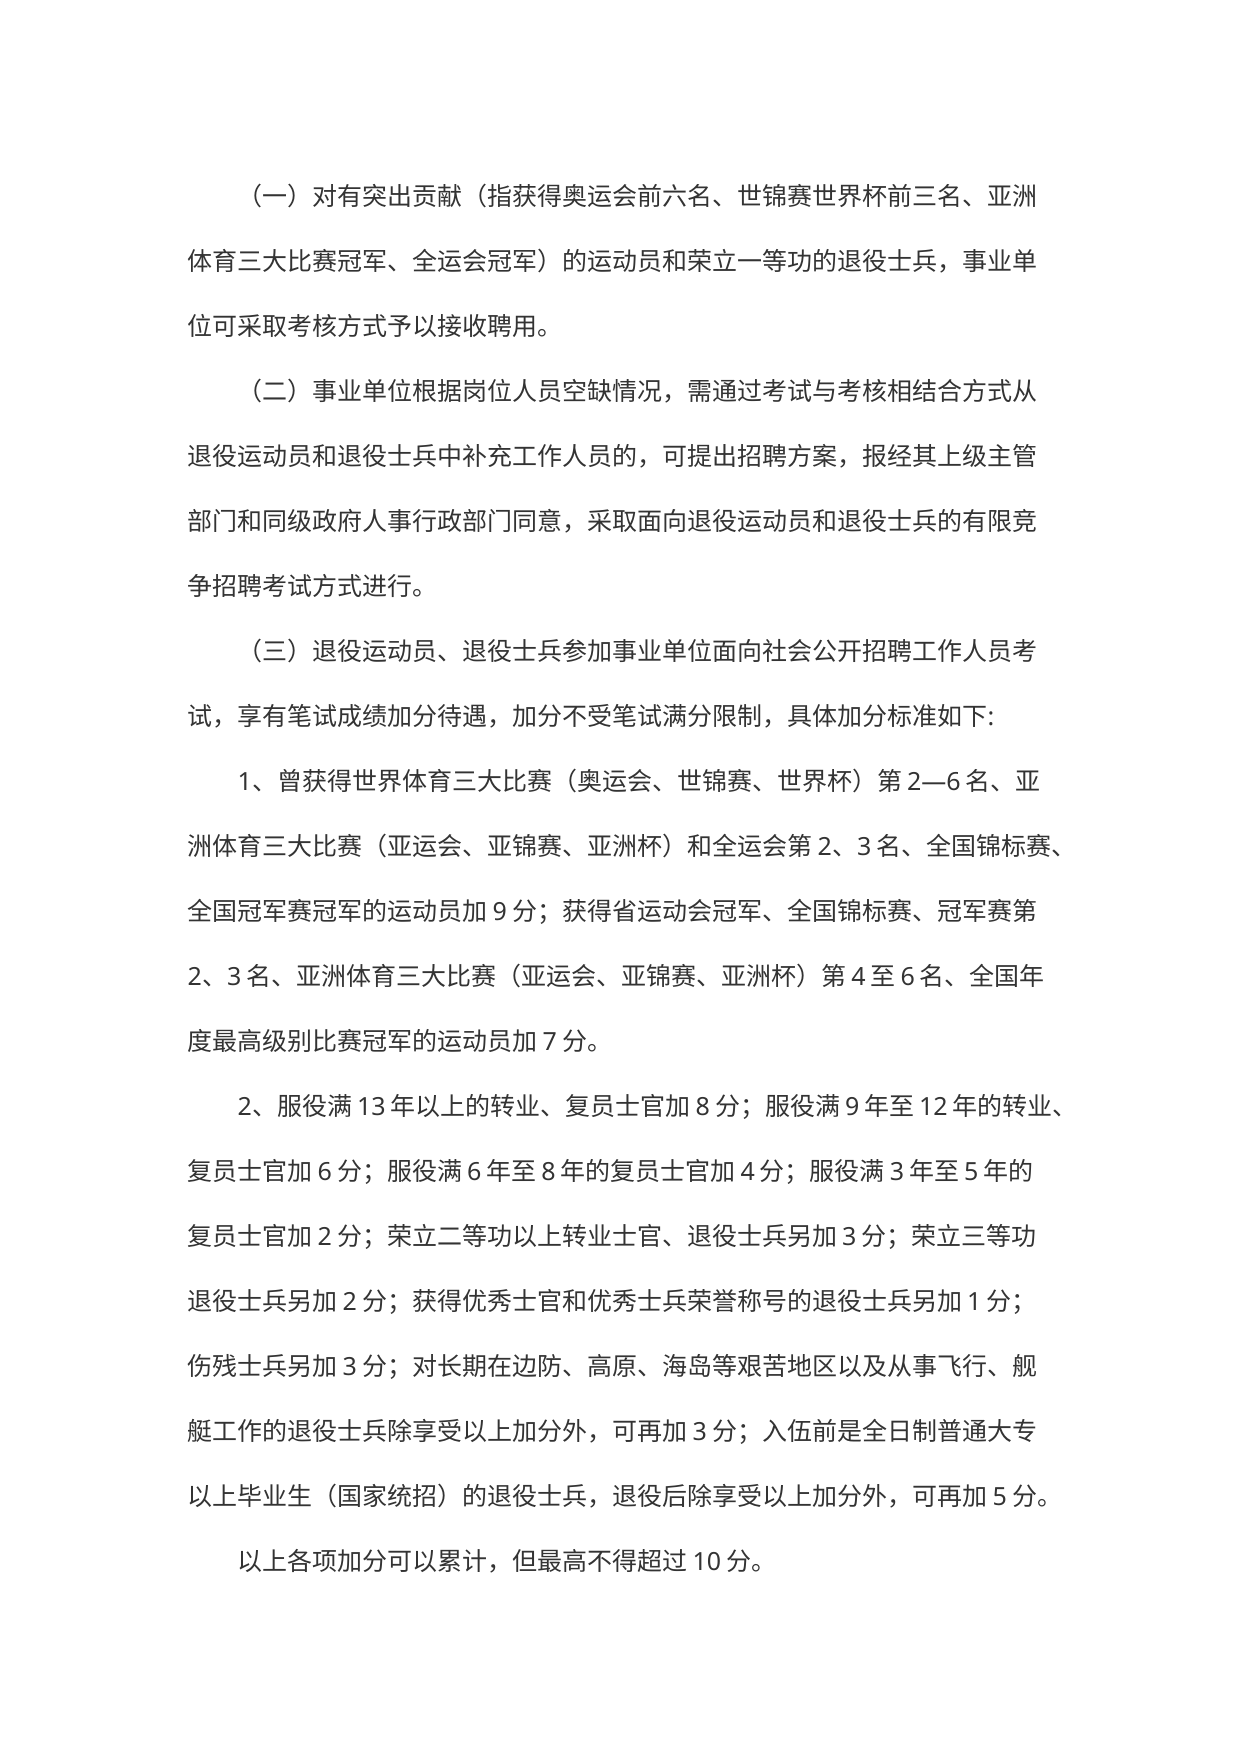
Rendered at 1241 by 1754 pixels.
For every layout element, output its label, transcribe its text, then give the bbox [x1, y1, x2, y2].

text （一）对有突出贡献（指获得奥运会前六名、世锦赛世界杯前三名、亚洲体育三大比赛冠军、全运会冠军）的运动员和荣立一等功的退役士兵，事业单位可采取考核方式予以接收聘用。 [187, 162, 1053, 357]
text （二）事业单位根据岗位人员空缺情况，需通过考试与考核相结合方式从退役运动员和退役士兵中补充工作人员的，可提出招聘方案，报经其上级主管部门和同级政府人事行政部门同意，采取面向退役运动员和退役士兵的有限竞争招聘考试方式进行。 [187, 357, 1053, 617]
text 2、服役满13年以上的转业、复员士官加8分；服役满9年至12年的转业、复员士官加6分；服役满6年至8年的复员士官加4分；服役满3年至5年的复员士官加2分；荣立二等功以上转业士官、退役士兵另加3分；荣立三等功退役士兵另加2分；获得优秀士官和优秀士兵荣誉称号的退役士兵另加1分；伤残士兵另加3分；对长期在边防、高原、海岛等艰苦地区以及从事飞行、舰艇工作的退役士兵除享受以上加分外，可再加3分；入伍前是全日制普通大专以上毕业生（国家统招）的退役士兵，退役后除享受以上加分外，可再加5分。 [187, 1072, 1053, 1527]
text 以上各项加分可以累计，但最高不得超过10分。 [187, 1527, 1053, 1592]
text 1、曾获得世界体育三大比赛（奥运会、世锦赛、世界杯）第2—6名、亚洲体育三大比赛（亚运会、亚锦赛、亚洲杯）和全运会第2、3名、全国锦标赛、全国冠军赛冠军的运动员加9分；获得省运动会冠军、全国锦标赛、冠军赛第2、3名、亚洲体育三大比赛（亚运会、亚锦赛、亚洲杯）第4至6名、全国年度最高级别比赛冠军的运动员加7分。 [187, 747, 1053, 1072]
text （三）退役运动员、退役士兵参加事业单位面向社会公开招聘工作人员考试，享有笔试成绩加分待遇，加分不受笔试满分限制，具体加分标准如下: [187, 617, 1053, 747]
